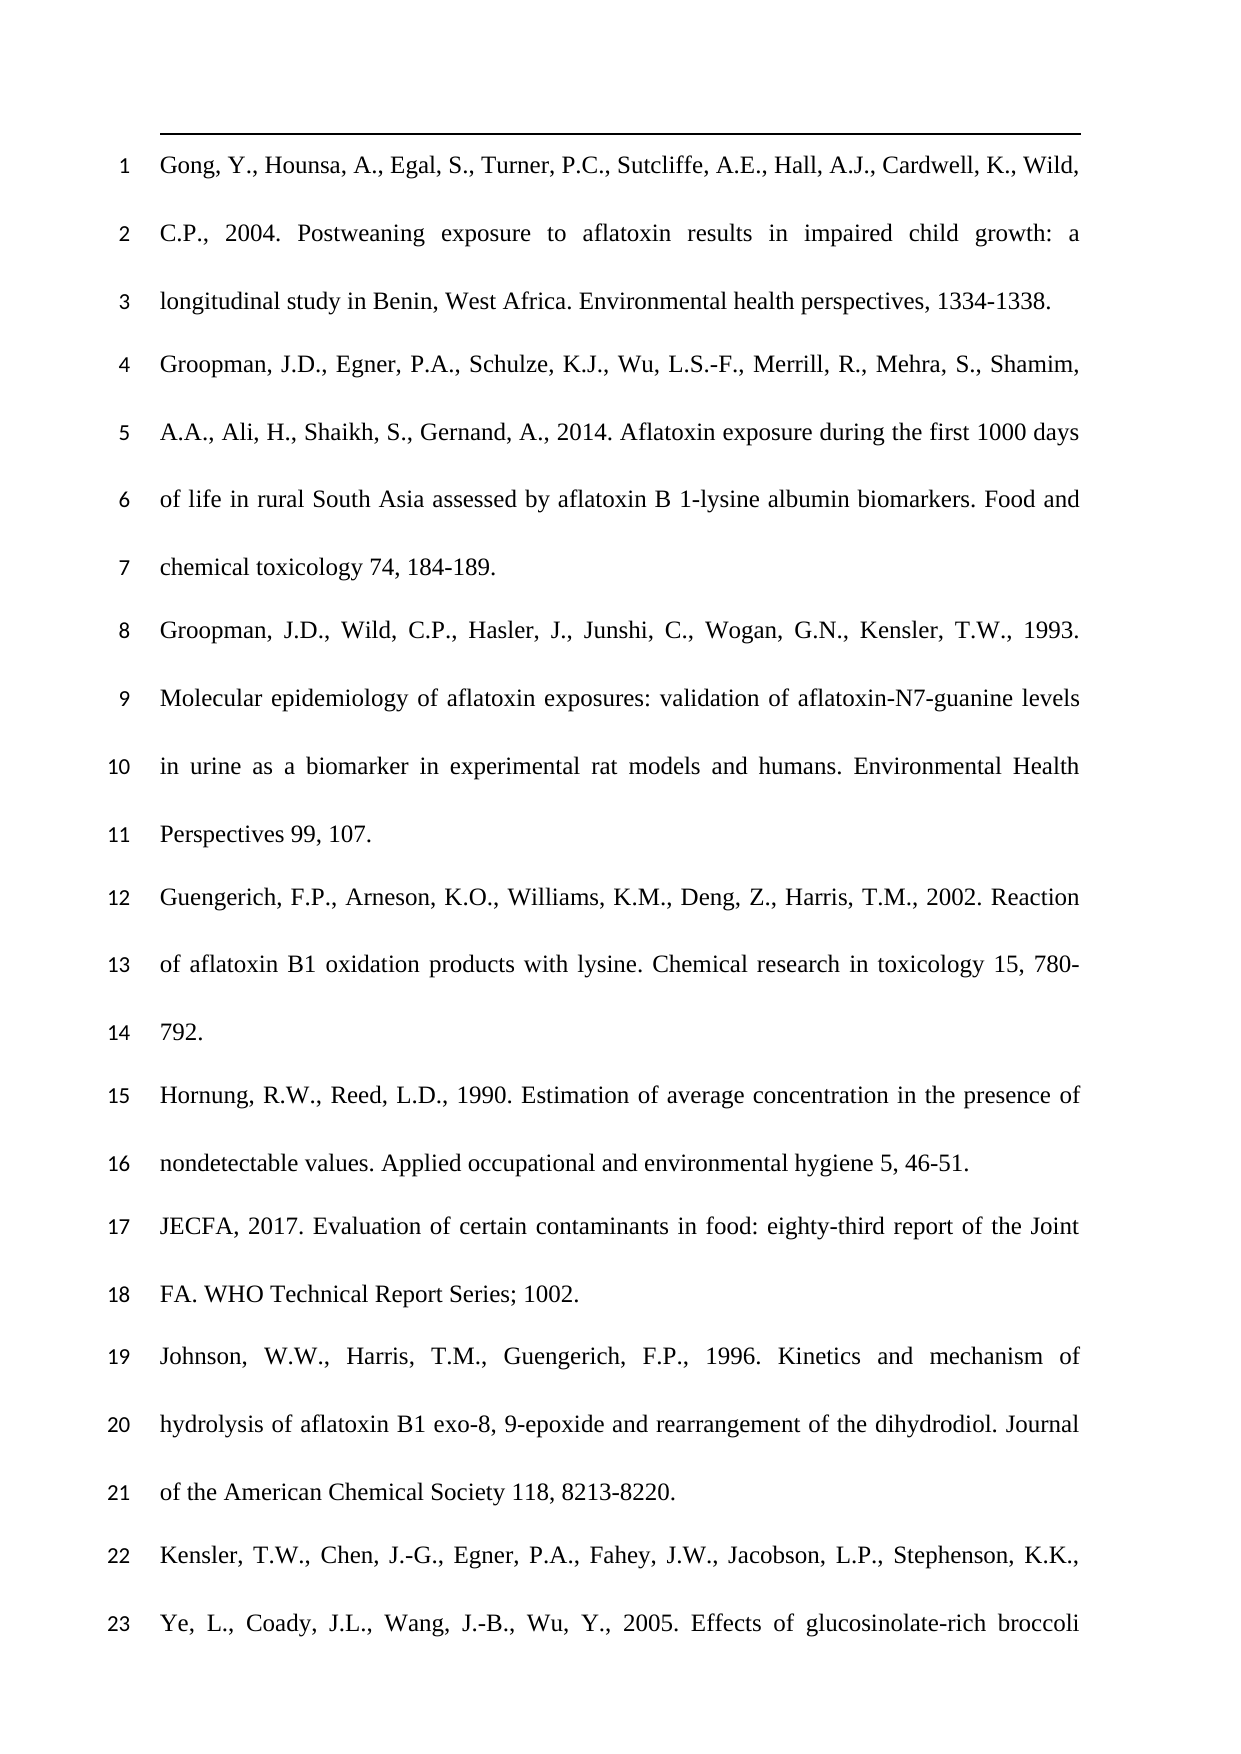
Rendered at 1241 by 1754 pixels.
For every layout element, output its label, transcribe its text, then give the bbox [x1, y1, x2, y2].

text Gong, Y., Hounsa, A., Egal, S., Turner, P.C., Sutcliffe, A.E., Hall, A.J., Cardwell, K., Wild, C.P., 2004. Postweaning exposure to aflatoxin results in impaired child growth: a longitudinal study in Benin, West Africa. Environmental health perspectives, 1334-1338. [159, 148, 1081, 317]
text Guengerich, F.P., Arneson, K.O., Williams, K.M., Deng, Z., Harris, T.M., 2002. Reaction of aflatoxin B1 oxidation products with lysine. Chemical research in toxicology 15, 780-792. [159, 879, 1081, 1049]
text JECFA, 2017. Evaluation of certain contaminants in food: eighty-third report of the Joint FA. WHO Technical Report Series; 1002. [159, 1208, 1081, 1310]
text Groopman, J.D., Wild, C.P., Hasler, J., Junshi, C., Wogan, G.N., Kensler, T.W., 1993. Molecular epidemiology of aflatoxin exposures: validation of aflatoxin-N7-guanine levels in urine as a biomarker in experimental rat models and humans. Environmental Health Perspectives 99, 107. [159, 613, 1081, 850]
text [159, 1537, 1081, 1639]
text Johnson, W.W., Harris, T.M., Guengerich, F.P., 1996. Kinetics and mechanism of hydrolysis of aflatoxin B1 exo-8, 9-epoxide and rearrangement of the dihydrodiol. Journal of the American Chemical Society 118, 8213-8220. [159, 1339, 1081, 1509]
text Hornung, R.W., Reed, L.D., 1990. Estimation of average concentration in the presence of nondetectable values. Applied occupational and environmental hygiene 5, 46-51. [159, 1078, 1081, 1179]
text Groopman, J.D., Egner, P.A., Schulze, K.J., Wu, L.S.-F., Merrill, R., Mehra, S., Shamim, A.A., Ali, H., Shaikh, S., Gernand, A., 2014. Aflatoxin exposure during the first 1000 days of life in rural South Asia assessed by aflatoxin B 1-lysine albumin biomarkers. Food and chemical toxicology 74, 184-189. [159, 346, 1081, 584]
